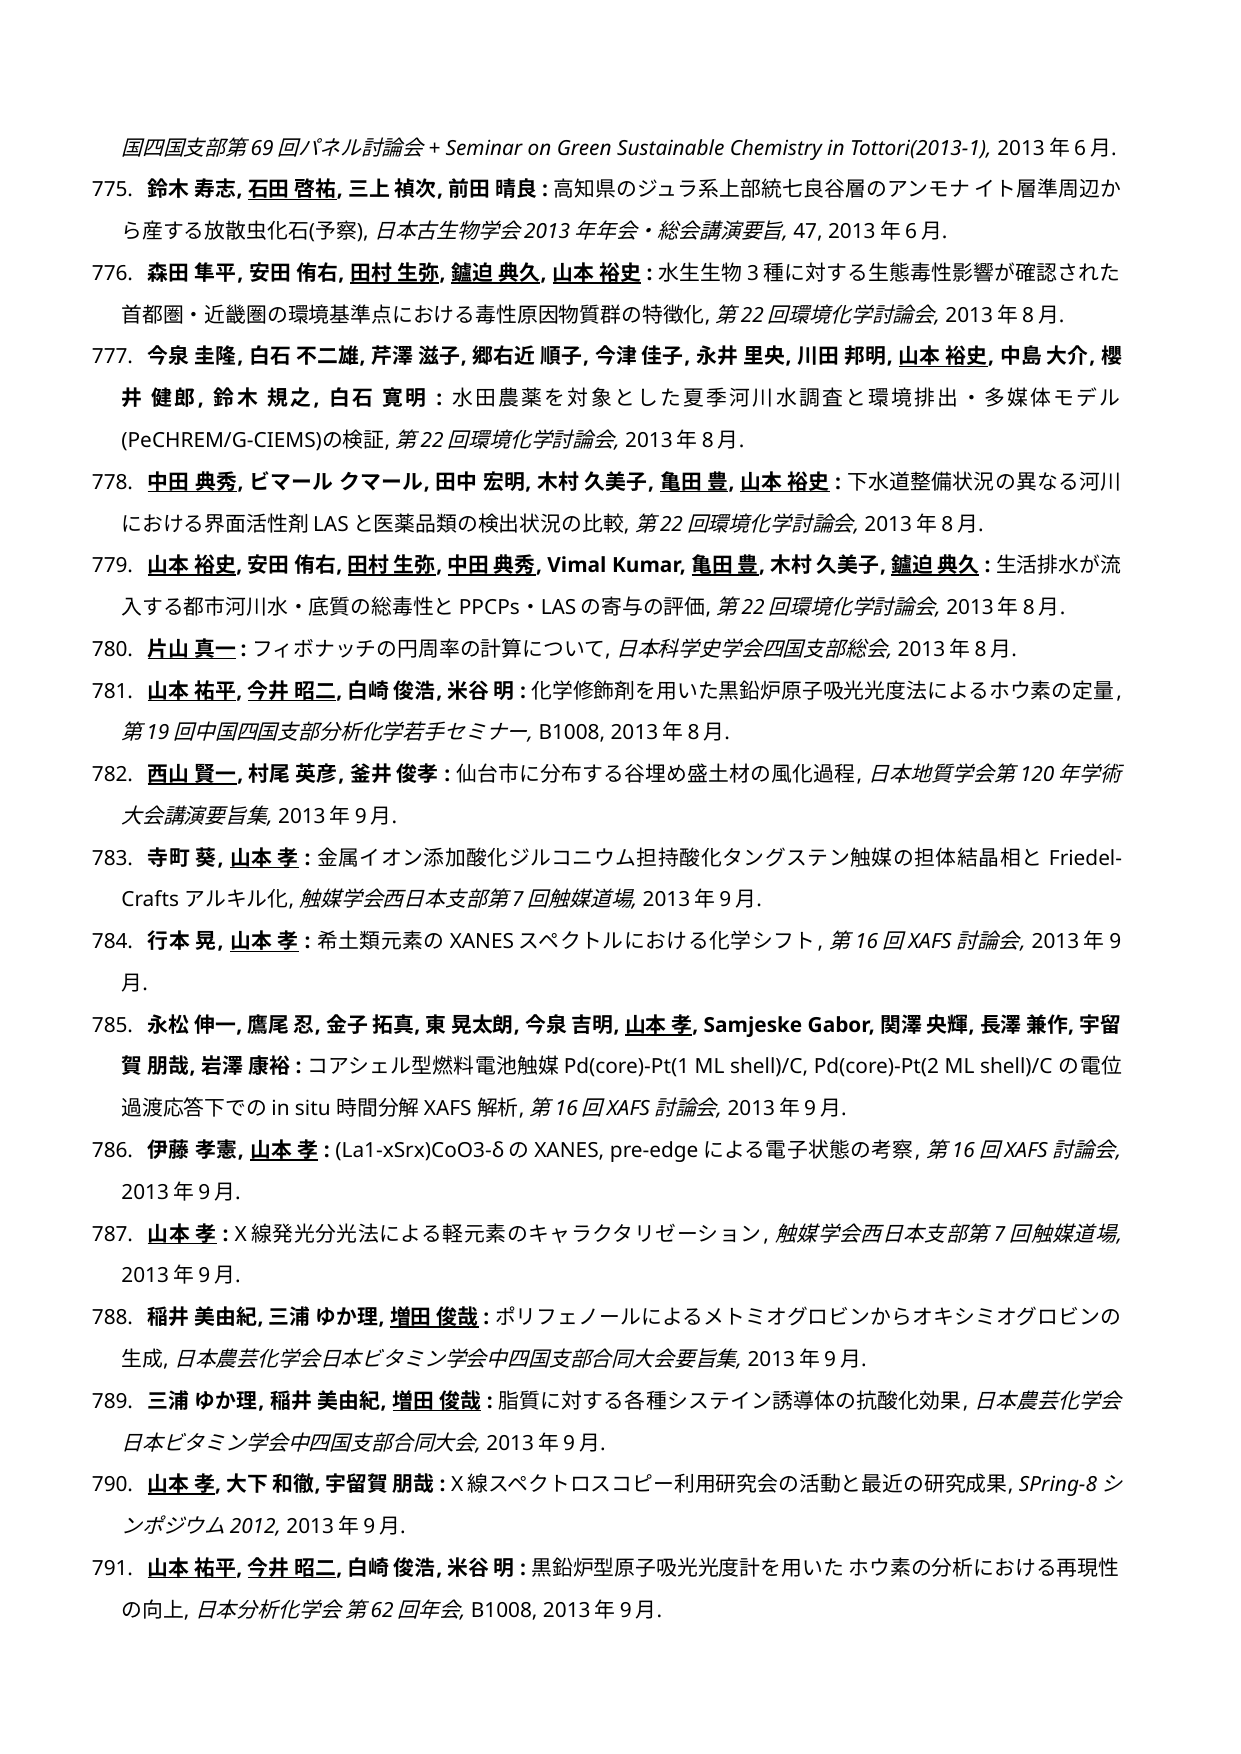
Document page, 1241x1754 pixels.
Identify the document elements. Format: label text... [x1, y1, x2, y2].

list 山本 祐平, 今井 昭二, 白崎 俊浩, 米谷 明 : 化学修飾剤を用いた黒鉛炉原子吸光光度法によるホウ素の定量, 第19回中国四国支部分析化学若手セミナー, B1008, 2013年8月. [92, 668, 1122, 752]
list 中田 典秀, ビマール クマール, 田中 宏明, 木村 久美子, 亀田 豊, 山本 裕史 : 下水道整備状況の異なる河川における界面活性剤LASと医薬品類の検出状況の比較, 第22回環境化学討論会, 2013年8月. [92, 459, 1122, 543]
list 山本 孝 : X線発光分光法による軽元素のキャラクタリゼーション, 触媒学会西日本支部第7回触媒道場, 2013年9月. [92, 1211, 1122, 1295]
list 三浦 ゆか理, 稲井 美由紀, 増田 俊哉 : 脂質に対する各種システイン誘導体の抗酸化効果, 日本農芸化学会日本ビタミン学会中四国支部合同大会, 2013年9月. [92, 1378, 1122, 1462]
list 森田 隼平, 安田 侑右, 田村 生弥, 鑪迫 典久, 山本 裕史 : 水生生物3種に対する生態毒性影響が確認された首都圏・近畿圏の環境基準点における毒性原因物質群の特徴化, 第22回環境化学討論会, 2013年8月. [92, 250, 1122, 334]
list 伊藤 孝憲, 山本 孝 : (La1-xSrx)CoO3-δのXANES, pre-edgeによる電子状態の考察, 第16回XAFS討論会, 2013年9月. [92, 1128, 1122, 1211]
list 稲井 美由紀, 三浦 ゆか理, 増田 俊哉 : ポリフェノールによるメトミオグロビンからオキシミオグロビンの生成, 日本農芸化学会日本ビタミン学会中四国支部合同大会要旨集, 2013年9月. [92, 1295, 1122, 1378]
list 永松 伸一, 鷹尾 忍, 金子 拓真, 東 晃太朗, 今泉 吉明, 山本 孝, Samjeske Gabor, 関澤 央輝, 長澤 兼作, 宇留賀 朋哉, 岩澤 康裕 : コアシェル型燃料電池触媒Pd(core)-Pt(1 ML shell)/C, Pd(core)-Pt(2 ML shell)/C の電位過渡応答下でのin situ 時間分解XAFS 解析, 第16回XAFS討論会, 2013年9月. [92, 1002, 1122, 1128]
list 山本 裕史, 安田 侑右, 田村 生弥, 中田 典秀, Vimal Kumar, 亀田 豊, 木村 久美子, 鑪迫 典久 : 生活排水が流入する都市河川水・底質の総毒性とPPCPs・LASの寄与の評価, 第22回環境化学討論会, 2013年8月. [92, 543, 1122, 626]
list 行本 晃, 山本 孝 : 希土類元素のXANESスペクトルにおける化学シフト, 第16回XAFS討論会, 2013年9月. [92, 919, 1122, 1002]
list 山本 孝, 大下 和徹, 宇留賀 朋哉 : X線スペクトロスコピー利用研究会の活動と最近の研究成果, SPring-8シンポジウム2012, 2013年9月. [92, 1462, 1122, 1545]
list 今泉 圭隆, 白石 不二雄, 芹澤 滋子, 郷右近 順子, 今津 佳子, 永井 里央, 川田 邦明, 山本 裕史, 中島 大介, 櫻井 健郎, 鈴木 規之, 白石 寛明 : 水田農薬を対象とした夏季河川水調査と環境排出・多媒体モデル(PeCHREM/G-CIEMS)の検証, 第22回環境化学討論会, 2013年8月. [92, 334, 1122, 459]
list 片山 真一 : フィボナッチの円周率の計算について, 日本科学史学会四国支部総会, 2013年8月. [92, 626, 1122, 668]
list 寺町 葵, 山本 孝 : 金属イオン添加酸化ジルコニウム担持酸化タングステン触媒の担体結晶相とFriedel-Crafts アルキル化, 触媒学会西日本支部第7回触媒道場, 2013年9月. [92, 835, 1122, 919]
list 鈴木 寿志, 石田 啓祐, 三上 禎次, 前田 晴良 : 高知県のジュラ系上部統七良谷層のアンモナ イト層準周辺から産する放散虫化石(予察), 日本古生物学会2013年年会・総会講演要旨, 47, 2013年6月. [92, 167, 1122, 250]
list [92, 125, 1122, 167]
list 山本 祐平, 今井 昭二, 白崎 俊浩, 米谷 明 : 黒鉛炉型原子吸光光度計を用いた ホウ素の分析における再現性の向上, 日本分析化学会 第62回年会, B1008, 2013年9月. [92, 1545, 1122, 1629]
list 西山 賢一, 村尾 英彦, 釜井 俊孝 : 仙台市に分布する谷埋め盛土材の風化過程, 日本地質学会第120年学術大会講演要旨集, 2013年9月. [92, 752, 1122, 835]
